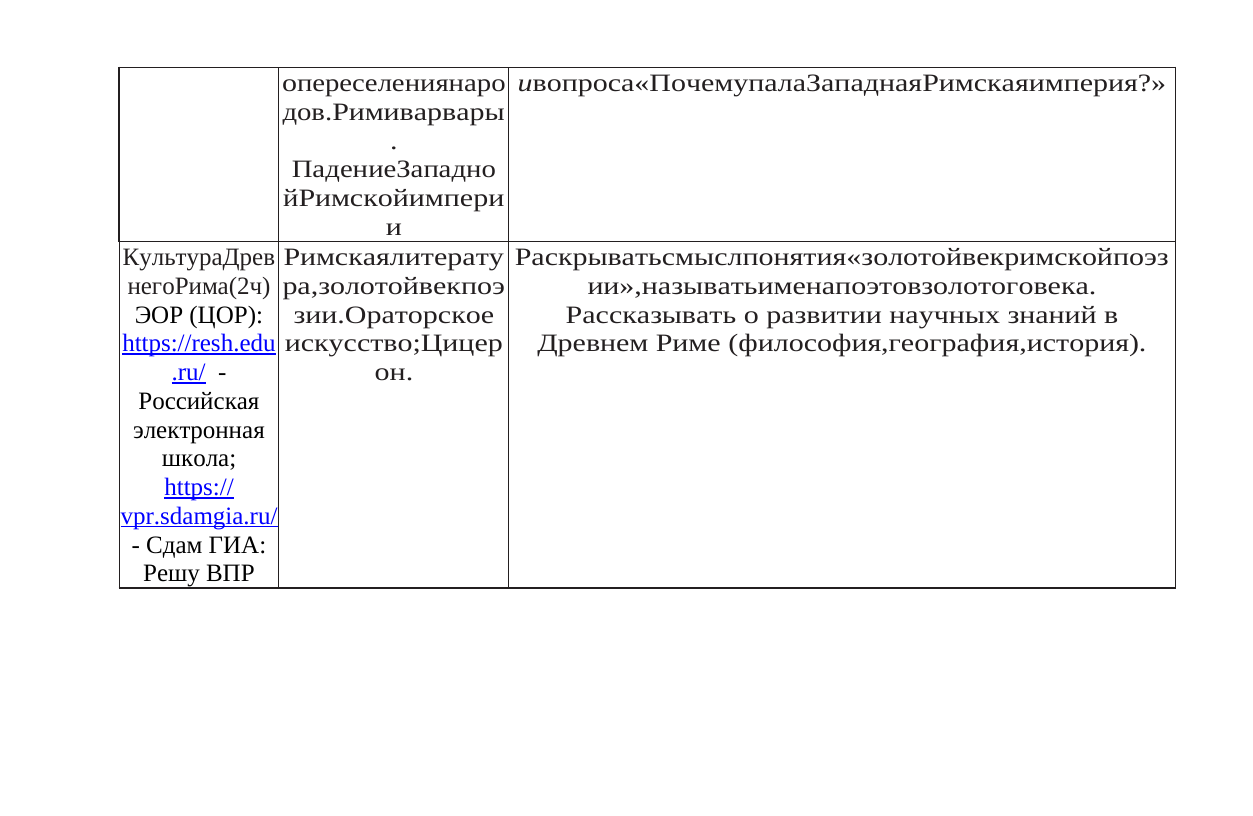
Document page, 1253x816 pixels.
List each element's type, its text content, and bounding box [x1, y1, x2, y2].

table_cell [509, 68, 1175, 241]
table_cell Раскрыватьсмыслпонятия«золотойвекримскойпоэзии»,называтьименапоэтовзолотоговека. Рассказывать о развитии научных знаний в Древнем Риме (философия,география,история). [509, 242, 1175, 587]
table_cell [279, 68, 508, 241]
table_cell КультураДревнегоРима(2ч) ЭОР (ЦОР): https://resh.edu.ru/ - Российская электронная школа; https://vpr.sdamgia.ru/ - Сдам ГИА: Решу ВПР [120, 242, 278, 526]
table_cell КультураДревнегоРима(2ч) ЭОР (ЦОР): https://resh.edu.ru/ - Российская электронная школа; https://vpr.sdamgia.ru/ - Сдам ГИА: Решу ВПР [120, 527, 278, 587]
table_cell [120, 68, 278, 241]
table_cell Римскаялитература,золотойвекпоэзии.Ораторское искусство;Цицерон. [279, 242, 508, 587]
